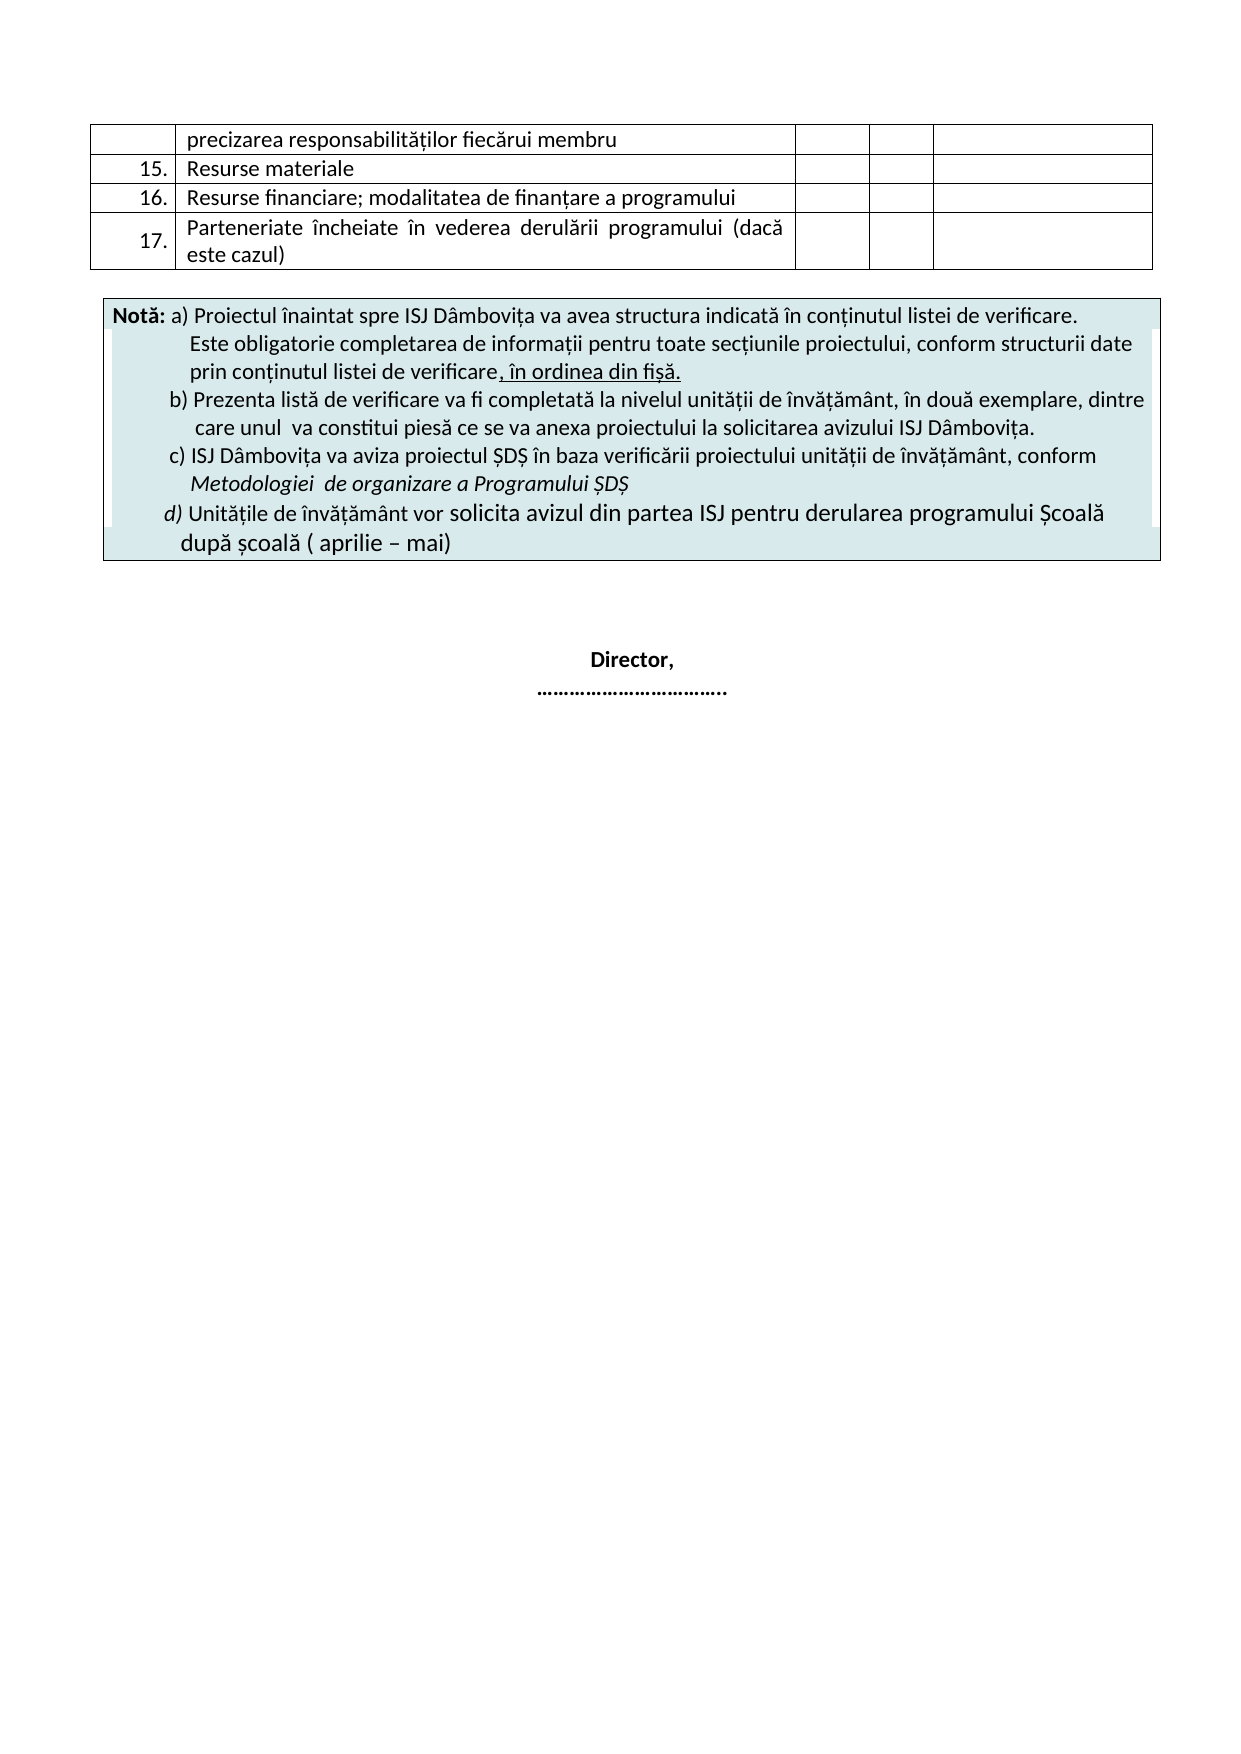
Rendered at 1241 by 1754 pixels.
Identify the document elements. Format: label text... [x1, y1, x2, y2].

text care unul va constitui piesă ce se va anexa proiectului la solicitarea avizului ISJ Dâmbovița. [112, 413, 1152, 441]
table_cell [934, 155, 1152, 182]
text Director, [112, 645, 1152, 673]
table_cell [870, 184, 933, 212]
table_cell [91, 125, 175, 153]
table_cell [91, 155, 175, 182]
table_cell Resurse materiale [176, 155, 795, 182]
table_cell [91, 184, 175, 212]
text după școală ( aprilie – mai) [104, 524, 1160, 560]
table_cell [176, 125, 795, 153]
table_cell [796, 155, 869, 182]
text Metodologiei de organizare a Programului ȘDȘ [112, 469, 1152, 497]
table_cell [91, 213, 175, 269]
table_cell [870, 213, 933, 269]
text …………………………….. [112, 673, 1152, 701]
table_cell Parteneriate încheiate în vederea derulării programului (dacă este cazul) [176, 213, 795, 269]
text Notă: a) Proiectul înaintat spre ISJ Dâmbovița va avea structura indicată în conținutul listei de verificare. [104, 299, 1160, 329]
text c) ISJ Dâmbovița va aviza proiectul ȘDȘ în baza verificării proiectului unității de învățământ, conform [112, 441, 1152, 469]
table_cell Resurse financiare; modalitatea de finanțare a programului [176, 184, 795, 212]
table_cell [870, 155, 933, 182]
table_cell [796, 213, 869, 269]
table_cell [934, 184, 1152, 212]
table_cell [934, 213, 1152, 269]
table_cell [796, 184, 869, 212]
text prin conținutul listei de verificare, în ordinea din fișă. [112, 357, 1152, 385]
table_cell [870, 125, 933, 153]
table_cell [934, 125, 1152, 153]
text d) Unitățile de învățământ vor solicita avizul din partea ISJ pentru derularea programului Școală [112, 497, 1152, 524]
table_cell [796, 125, 869, 153]
text b) Prezenta listă de verificare va fi completată la nivelul unității de învățământ, în două exemplare, dintre [112, 385, 1152, 413]
text Este obligatorie completarea de informații pentru toate secțiunile proiectului, conform structurii date [112, 329, 1152, 357]
